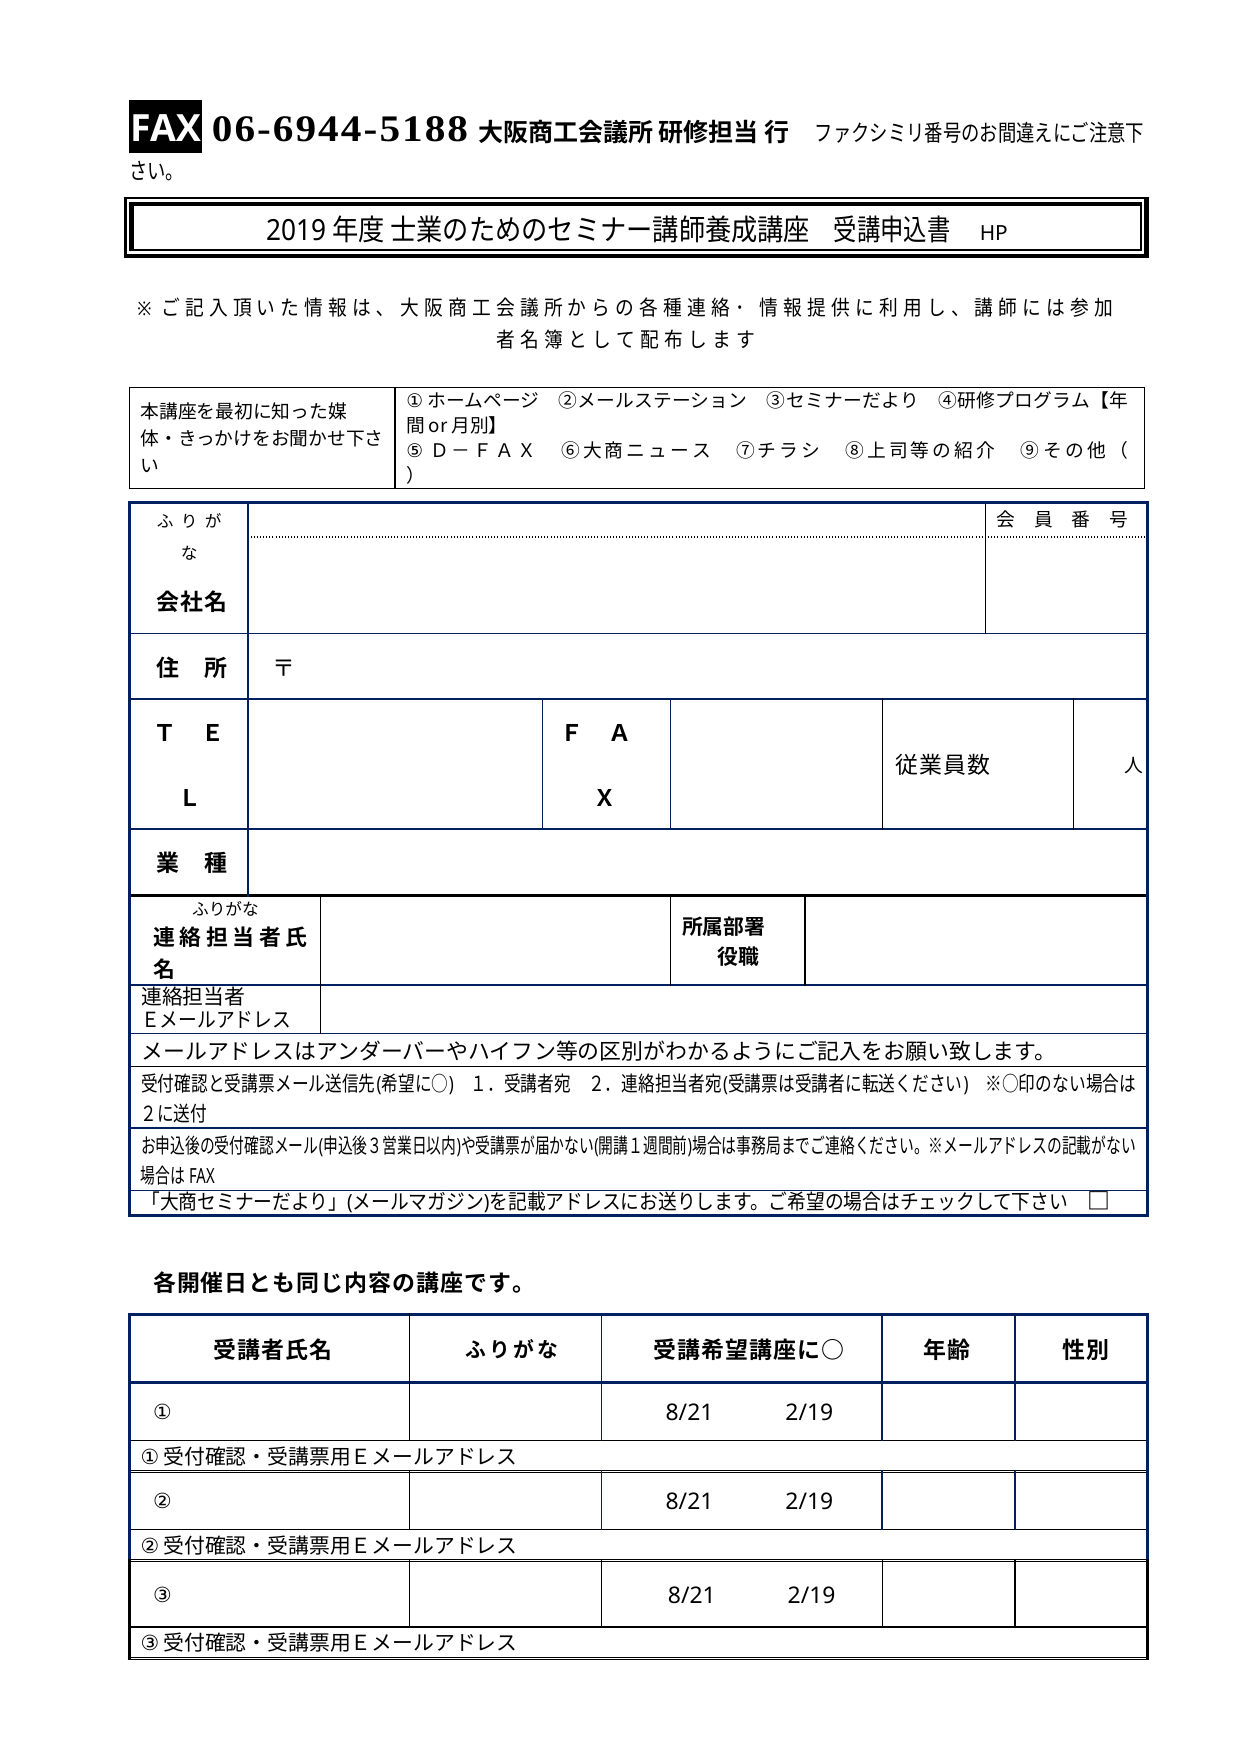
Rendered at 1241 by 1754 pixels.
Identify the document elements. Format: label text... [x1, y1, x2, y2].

text ※ご記入頂いた情報は､大阪商工会議所からの各種連絡･情報提供に利用し、講師には参加者名簿として配布します [129, 290, 1127, 354]
table_header ふりがな 会社名 [131, 504, 247, 633]
table_cell [1016, 1562, 1146, 1626]
table_cell [883, 1473, 1014, 1529]
table_cell 8/21 2/19 [602, 1473, 881, 1529]
table_cell [249, 700, 542, 828]
table_cell 8/21 2/19 [602, 1562, 882, 1626]
table_cell 連絡担当者 Ｅメールアドレス [131, 986, 320, 1032]
table_cell ① [131, 1384, 409, 1440]
table_cell メールアドレスはアンダーバーやハイフン等の区別がわかるようにご記入をお願い致します。 [131, 1034, 1146, 1066]
table_cell ③ [131, 1562, 409, 1626]
table_cell 受講希望講座に○ [602, 1316, 881, 1381]
table_cell [249, 830, 1146, 894]
table_cell [410, 1384, 601, 1440]
table_cell ①受付確認・受講票用Ｅメールアドレス [131, 1441, 1146, 1470]
table_cell ふりがな 連絡担当者氏名 [131, 897, 320, 984]
table_header ①ホームページ ②メールステーション ③セミナーだより ④研修プログラム【年間or月別】 ⑤Ｄ－ＦＡＸ ⑥大商ニュース ⑦チラシ ⑧上司等の紹介 ⑨その他（ ） [396, 388, 1144, 488]
table_cell 業 種 [131, 830, 247, 894]
table_cell [410, 1473, 601, 1529]
text FAX 06-6944-5188 大阪商工会議所 研修担当 行 ファクシミリ番号のお間違えにご注意下さい。 [129, 100, 1153, 186]
table_cell 〒 [249, 634, 1146, 698]
table_cell ③受付確認・受講票用Ｅメールアドレス [131, 1628, 1146, 1657]
table_cell ＴＥＬ [131, 700, 247, 828]
table_cell 人 [1074, 700, 1146, 828]
table_header 2019年度 士業のためのセミナー講師養成講座 受講申込書 HP [129, 199, 1144, 249]
table_cell 所属部署 役職 [671, 897, 804, 984]
table_header [249, 504, 985, 536]
table_header 会 員 番 号 [986, 504, 1146, 536]
table_cell 「大商セミナーだより」(メールマガジン)を記載アドレスにお送りします。ご希望の場合はチェックして下さい □ [131, 1191, 1146, 1214]
table_cell [806, 897, 1146, 984]
table_cell 従業員数 [883, 700, 1073, 828]
table_cell 8/21 2/19 [602, 1384, 881, 1440]
table_cell 受付確認と受講票メール送信先(希望に○) １．受講者宛 ２．連絡担当者宛(受講票は受講者に転送ください) ※○印のない場合は２に送付 [131, 1067, 1146, 1127]
table_cell [321, 897, 670, 984]
table_cell ②受付確認・受講票用Ｅメールアドレス [131, 1530, 1146, 1559]
table_cell 性別 [1016, 1316, 1146, 1381]
table_cell [883, 1384, 1014, 1440]
table_cell ＦＡＸ [543, 700, 670, 828]
table_cell [986, 536, 1146, 633]
table_cell [1016, 1384, 1146, 1440]
table_cell 住 所 [131, 634, 247, 698]
table_cell お申込後の受付確認メール(申込後３営業日以内)や受講票が届かない(開講１週間前)場合は事務局までご連絡ください。※メールアドレスの記載がない場合はFAX [131, 1129, 1146, 1189]
table_cell 各開催日とも同じ内容の講座です。 [129, 1217, 1148, 1313]
table_cell [671, 700, 882, 828]
table_cell 受講者氏名 [131, 1316, 409, 1381]
table_cell 年齢 [883, 1316, 1014, 1381]
table_cell [321, 986, 1146, 1032]
table_cell ふりがな [410, 1316, 601, 1381]
table_cell [410, 1562, 601, 1626]
table_header 本講座を最初に知った媒体・きっかけをお聞かせ下さい [130, 388, 394, 488]
table_cell [1016, 1473, 1146, 1529]
table_cell [883, 1562, 1014, 1626]
table_cell ② [131, 1473, 409, 1529]
table_cell [249, 536, 985, 633]
